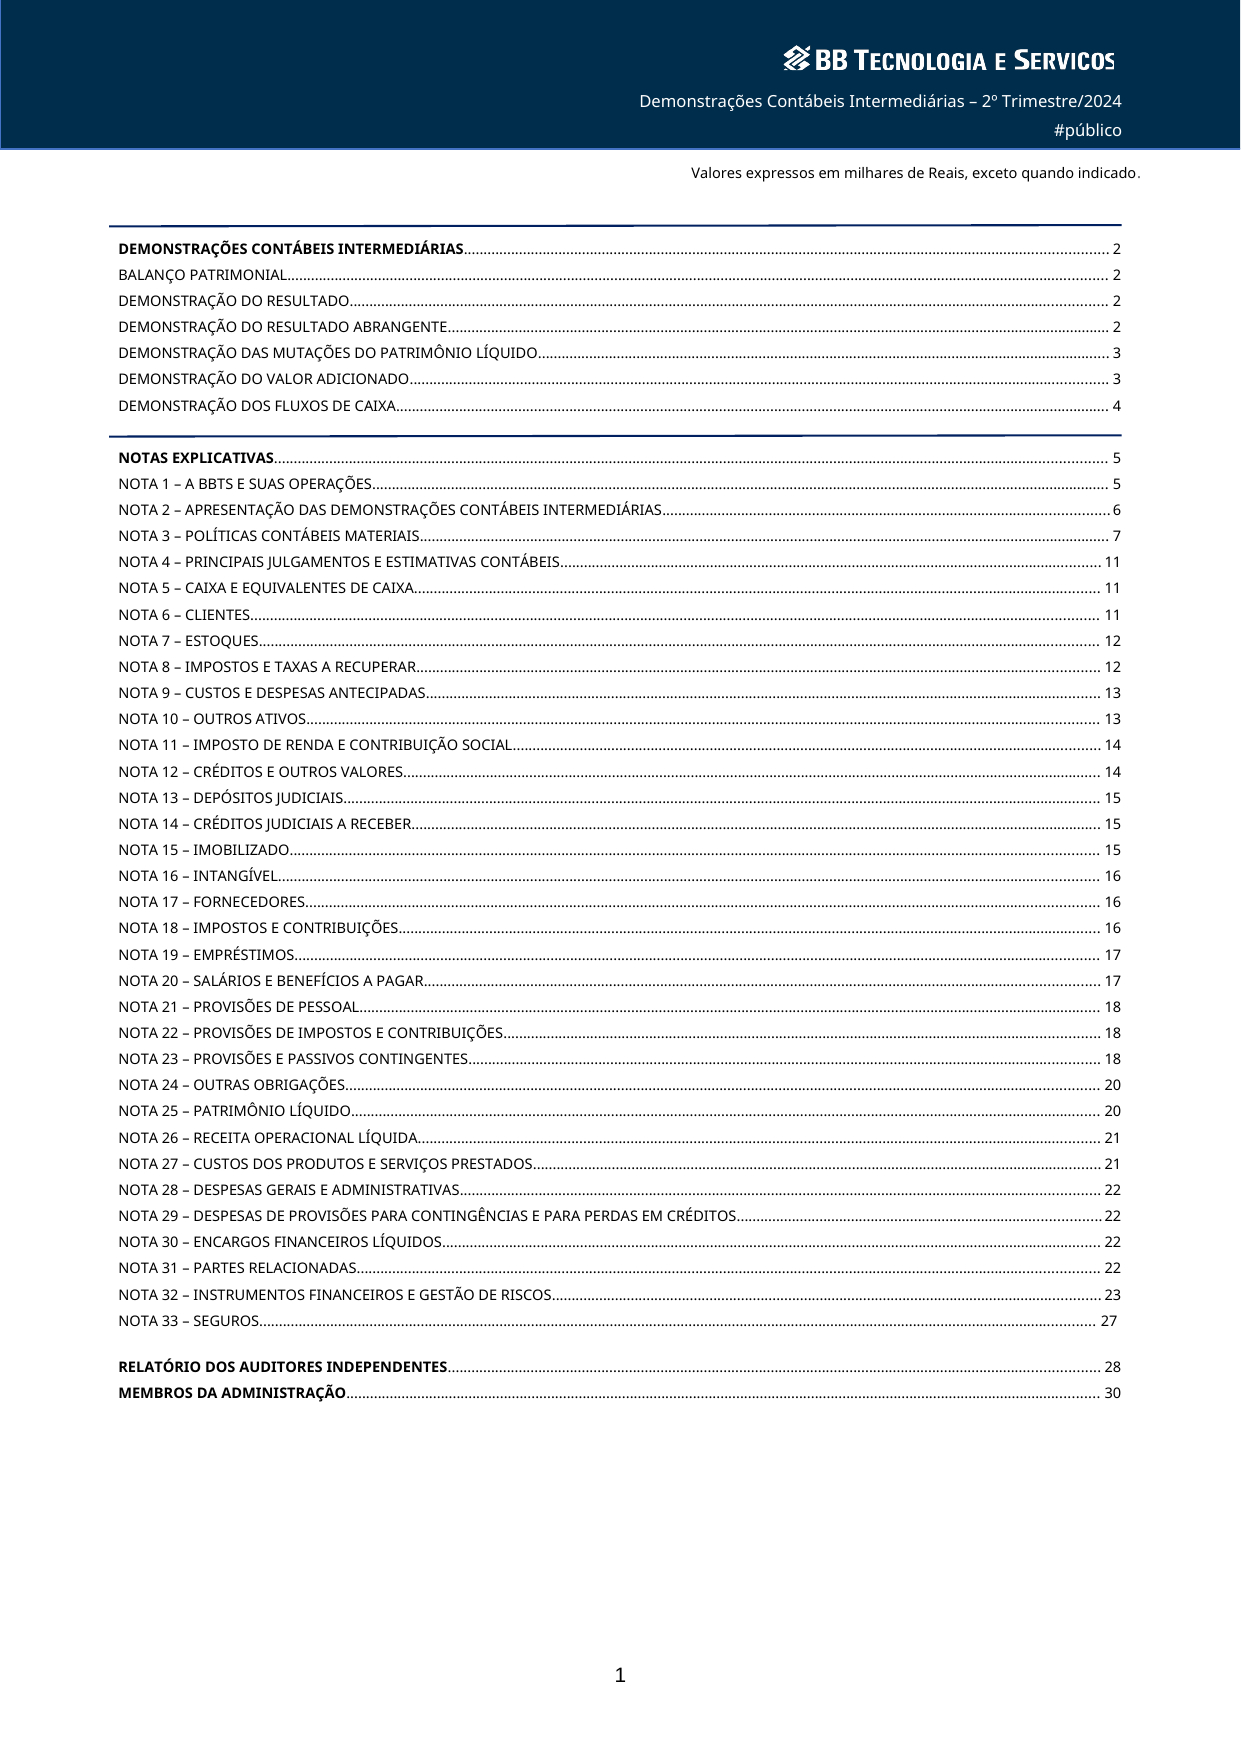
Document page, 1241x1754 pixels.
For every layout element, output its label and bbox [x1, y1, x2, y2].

picture [782, 45, 1114, 71]
